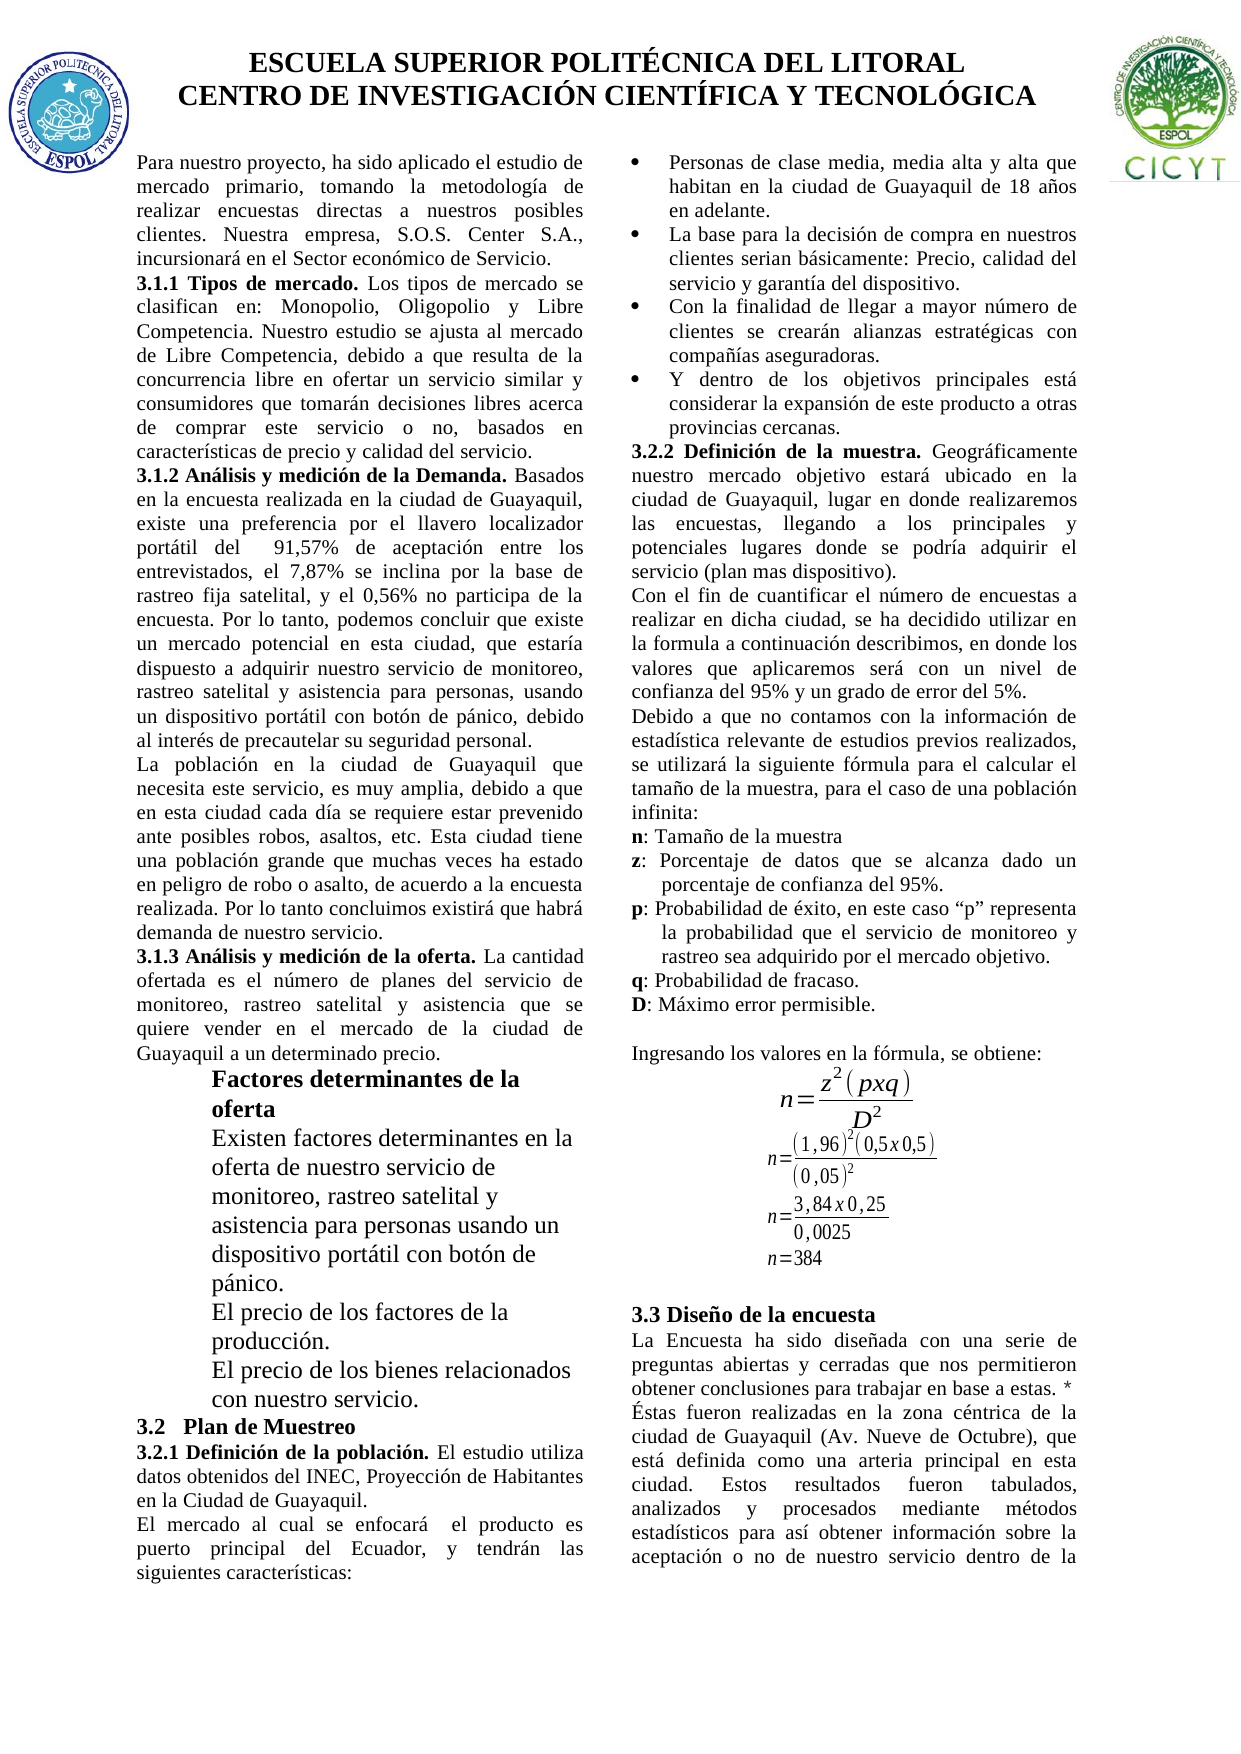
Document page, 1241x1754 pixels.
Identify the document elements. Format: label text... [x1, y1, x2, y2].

text 3.2.1 Definición de la población. El estudio utiliza datos obtenidos del INEC, Proyección de Habitantes en la Ciudad de Guayaquil. [136, 1440, 584, 1512]
text ha sido diseñada con una serie de preguntas abiertas y cerradas que nos permitieron obtener conclusiones para trabajar en base a estas. * [631, 1327, 1078, 1400]
text Debido a que no contamos con la información de estadística relevante de estudios previos realizados, se utilizará la siguiente fórmula para el calcular el tamaño de la muestra, para el caso de una población infinita: [631, 703, 1078, 824]
text Ingresando los valores en la fórmula, se obtiene: [631, 1040, 1078, 1064]
text Para nuestro proyecto, ha sido aplicado el estudio de mercado primario, tomando la metodología de realizar encuestas directas a nuestros posibles clientes. Nuestra empresa, S.O.S. Center S.A., incursionará en el Sector económico de Servicio. [136, 150, 584, 270]
list Personas de clase media, media alta y alta que habitan en la ciudad de Guayaquil de 18 años en adelante. [631, 150, 1078, 222]
picture [1109, 31, 1241, 182]
text 3.3 Diseño de la encuesta [631, 1301, 1078, 1327]
text 3.1.3 Análisis y medición de la oferta. La cantidad ofertada es el número de planes del servicio de monitoreo, rastreo satelital y asistencia que se quiere vender en el mercado de la ciudad de Guayaquil a un determinado precio. [136, 944, 584, 1064]
text n: Tamaño de la muestra [631, 824, 1078, 848]
text El mercado al cual se enfocará el producto es puerto principal del Ecuador, y tendrán las siguientes características: [136, 1512, 584, 1584]
text La población en la ciudad de Guayaquil que necesita este servicio, es muy amplia, debido a que en esta ciudad cada día se requiere estar prevenido ante posibles robos, asaltos, etc. Esta ciudad tiene una población grande que muchas veces ha estado en peligro de robo o asalto, de acuerdo a la encuesta realizada. Por lo tanto concluimos existirá que habrá demanda de nuestro servicio. [136, 752, 584, 944]
text q: Probabilidad de fracaso. [631, 968, 1078, 992]
text 3.2 Plan de Muestreo [136, 1413, 584, 1440]
list Y dentro de los objetivos principales está considerar la expansión de este producto a otras provincias cercanas. [631, 367, 1078, 439]
text z: Porcentaje de datos que se alcanza dado un porcentaje de confianza del 95%. [631, 848, 1078, 896]
text Con el fin de cuantificar el número de encuestas a realizar en dicha ciudad, se ha decidido utilizar en la formula a continuación describimos, en donde los valores que aplicaremos será con un nivel de confianza del 95% y un grado de error del 5%. [631, 583, 1078, 703]
picture [3, 46, 135, 178]
text 3.2.2 Definición de la muestra. Geográficamente nuestro mercado objetivo estará ubicado en la ciudad de Guayaquil, lugar en donde realizaremos las encuestas, llegando a los principales y potenciales lugares donde se podría adquirir el servicio (plan mas dispositivo). [631, 439, 1078, 583]
list Con la finalidad de llegar a mayor número de clientes se crearán alianzas estratégicas con compañías aseguradoras. [631, 294, 1078, 367]
text 3.1.1 Tipos de mercado. Los tipos de mercado se clasifican en: Monopolio, Oligopolio y Libre Competencia. Nuestro estudio se ajusta al mercado de Libre Competencia, debido a que resulta de la concurrencia libre en ofertar un servicio similar y consumidores que tomarán decisiones libres acerca de comprar este servicio o no, basados en características de precio y calidad del servicio. [136, 270, 584, 463]
text p: Probabilidad de éxito, en este caso “p” representa la probabilidad que el servicio de monitoreo y rastreo sea adquirido por el mercado objetivo. [631, 896, 1078, 968]
text 3.1.2 Análisis y medición de la Demanda. Basados en la encuesta realizada en la ciudad de Guayaquil, existe una preferencia por el llavero localizador portátil del 91,57% de aceptación entre los entrevistados, el 7,87% se inclina por la base de rastreo fija satelital, y el 0,56% no participa de la encuesta. Por lo tanto, podemos concluir que existe un mercado potencial en esta ciudad, que estaría dispuesto a adquirir nuestro servicio de monitoreo, rastreo satelital y asistencia para personas, usando un dispositivo portátil con botón de pánico, debido al interés de precautelar su seguridad personal. [136, 463, 584, 752]
text D: Máximo error permisible. [631, 992, 1078, 1016]
list La base para la decisión de compra en nuestros clientes serian básicamente: Precio, calidad del servicio y garantía del dispositivo. [631, 222, 1078, 294]
